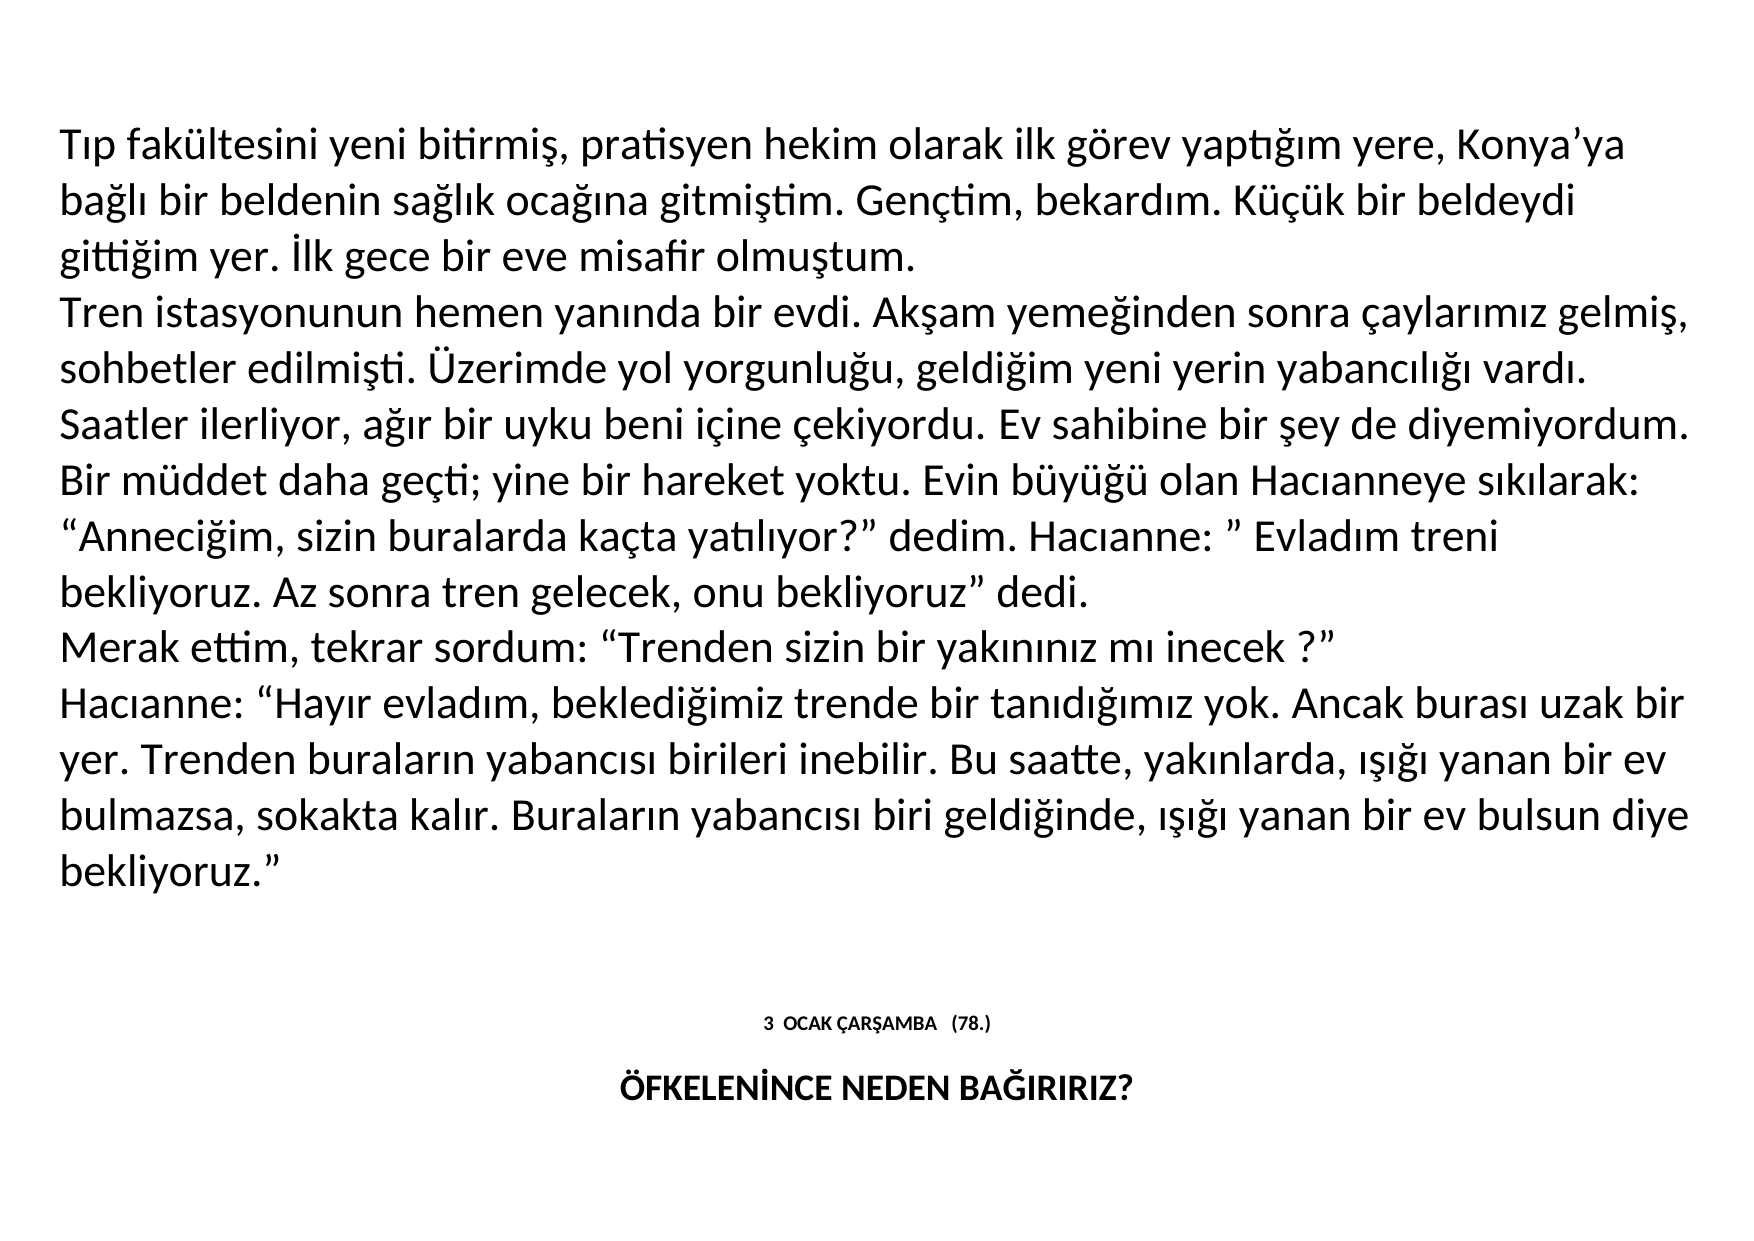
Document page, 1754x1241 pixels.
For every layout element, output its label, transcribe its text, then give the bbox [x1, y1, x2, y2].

text ÖFKELENİNCE NEDEN BAĞIRIRIZ? [59, 1064, 1695, 1109]
text Bir müddet daha geçti; yine bir hareket yoktu. Evin büyüğü olan Hacıanneye sıkılarak: “Anneciğim, sizin buralarda kaçta yatılıyor?” dedim. Hacıanne: ” Evladım treni bekliyoruz. Az sonra tren gelecek, onu bekliyoruz” dedi. Merak ettim, tekrar sordum: “Trenden sizin bir yakınınız mı inecek ?” [59, 451, 1695, 674]
text Hacıanne: “Hayır evladım, beklediğimiz trende bir tanıdığımız yok. Ancak burası uzak bir yer. Trenden buraların yabancısı birileri inebilir. Bu saatte, yakınlarda, ışığı yanan bir ev bulmazsa, sokakta kalır. Buraların yabancısı biri geldiğinde, ışığı yanan bir ev bulsun diye bekliyoruz.” [59, 674, 1695, 898]
text Tren istasyonunun hemen yanında bir evdi. Akşam yemeğinden sonra çaylarımız gelmiş, sohbetler edilmişti. Üzerimde yol yorgunluğu, geldiğim yeni yerin yabancılığı vardı. Saatler ilerliyor, ağır bir uyku beni içine çekiyordu. Ev sahibine bir şey de diyemiyordum. [59, 283, 1695, 451]
text Tıp fakültesini yeni bitirmiş, pratisyen hekim olarak ilk görev yaptığım yere, Konya’ya bağlı bir beldenin sağlık ocağına gitmiştim. Gençtim, bekardım. Küçük bir beldeydi gittiğim yer. İlk gece bir eve misafir olmuştum. [59, 115, 1695, 283]
text 3 OCAK ÇARŞAMBA (78.) [59, 1010, 1695, 1036]
